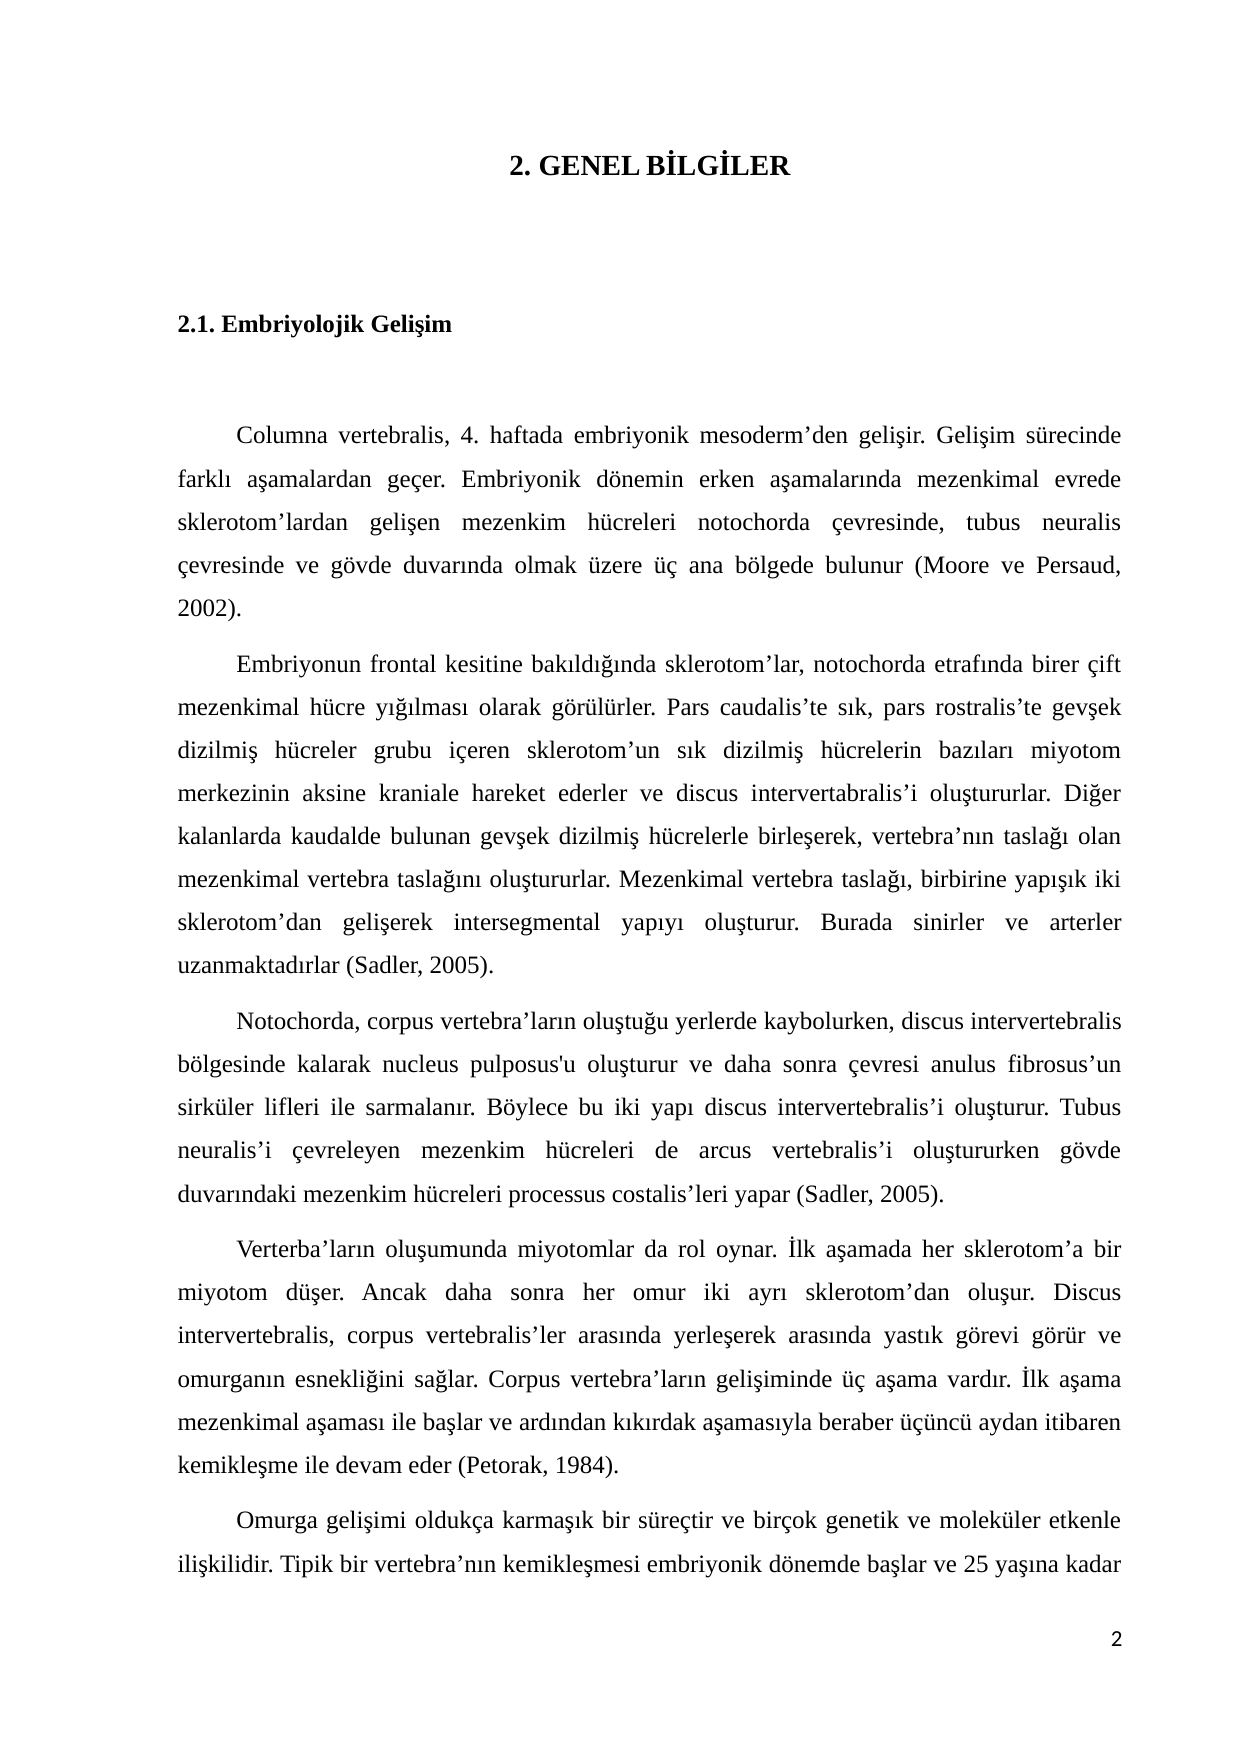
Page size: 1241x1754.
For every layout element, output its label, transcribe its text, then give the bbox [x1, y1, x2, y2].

text 2.1. Embriyolojik Gelişim [177, 309, 1122, 338]
text 2. GENEL BİLGİLER [177, 148, 1122, 181]
text Columna vertebralis, 4. haftada embriyonik mesoderm’den gelişir. Gelişim sürecinde farklı aşamalardan geçer. Embriyonik dönemin erken aşamalarında mezenkimal evrede sklerotom’lardan gelişen mezenkim hücreleri notochorda çevresinde, tubus neuralis çevresinde ve gövde duvarında olmak üzere üç ana bölgede bulunur (Moore ve Persaud, 2002). [177, 421, 1122, 622]
text Notochorda, corpus vertebra’ların oluştuğu yerlerde kaybolurken, discus intervertebralis bölgesinde kalarak nucleus pulposus'u oluşturur ve daha sonra çevresi anulus fibrosus’un sirküler lifleri ile sarmalanır. Böylece bu iki yapı discus intervertebralis’i oluşturur. Tubus neuralis’i çevreleyen mezenkim hücreleri de arcus vertebralis’i oluştururken gövde duvarındaki mezenkim hücreleri processus costalis’leri yapar (Sadler, 2005). [177, 1006, 1122, 1207]
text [177, 1506, 1122, 1577]
text Verterba’ların oluşumunda miyotomlar da rol oynar. İlk aşamada her sklerotom’a bir miyotom düşer. Ancak daha sonra her omur iki ayrı sklerotom’dan oluşur. Discus intervertebralis, corpus vertebralis’ler arasında yerleşerek arasında yastık görevi görür ve omurganın esnekliğini sağlar. Corpus vertebra’ların gelişiminde üç aşama vardır. İlk aşama mezenkimal aşaması ile başlar ve ardından kıkırdak aşamasıyla beraber üçüncü aydan itibaren kemikleşme ile devam eder (Petorak, 1984). [177, 1234, 1122, 1479]
text Embriyonun frontal kesitine bakıldığında sklerotom’lar, notochorda etrafında birer çift mezenkimal hücre yığılması olarak görülürler. Pars caudalis’te sık, pars rostralis’te gevşek dizilmiş hücreler grubu içeren sklerotom’un sık dizilmiş hücrelerin bazıları miyotom merkezinin aksine kraniale hareket ederler ve discus intervertabralis’i oluştururlar. Diğer kalanlarda kaudalde bulunan gevşek dizilmiş hücrelerle birleşerek, vertebra’nın taslağı olan mezenkimal vertebra taslağını oluştururlar. Mezenkimal vertebra taslağı, birbirine yapışık iki sklerotom’dan gelişerek intersegmental yapıyı oluşturur. Burada sinirler ve arterler uzanmaktadırlar (Sadler, 2005). [177, 649, 1122, 979]
